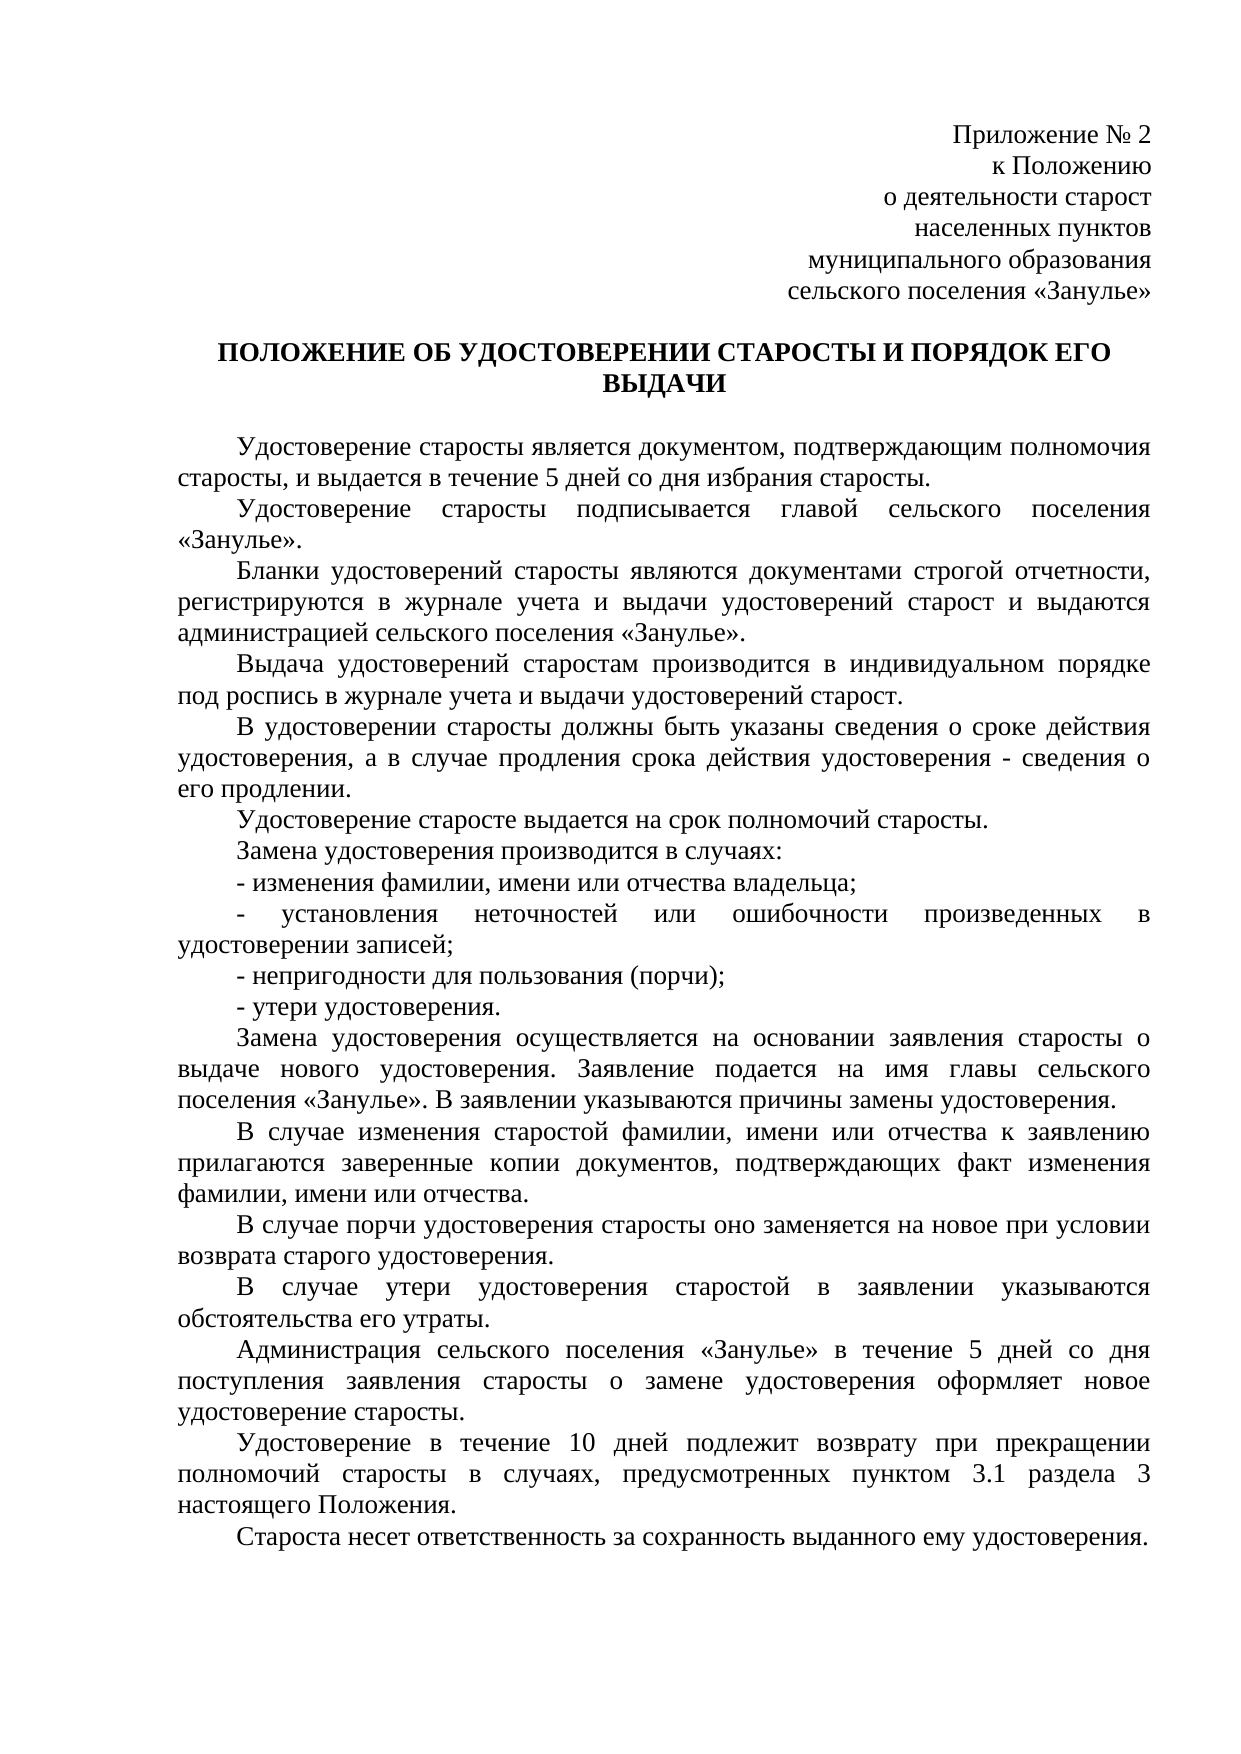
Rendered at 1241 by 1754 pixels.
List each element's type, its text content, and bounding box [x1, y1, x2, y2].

text ПОЛОЖЕНИЕ ОБ УДОСТОВЕРЕНИИ СТАРОСТЫ И ПОРЯДОК ЕГО ВЫДАЧИ [177, 336, 1152, 398]
text Удостоверение в течение 10 дней подлежит возврату при прекращении полномочий старосты в случаях, предусмотренных пунктом 3.1 раздела 3 настоящего Положения. [177, 1426, 1152, 1520]
text Удостоверение старосты подписывается главой сельского поселения «Занулье». [177, 492, 1152, 554]
text Удостоверение старосте выдается на срок полномочий старосты. [177, 803, 1152, 834]
text Администрация сельского поселения «Занулье» в течение 5 дней со дня поступления заявления старосты о замене удостоверения оформляет новое удостоверение старосты. [177, 1333, 1152, 1426]
text о деятельности старост [177, 180, 1152, 212]
text В случае порчи удостоверения старосты оно заменяется на новое при условии возврата старого удостоверения. [177, 1208, 1152, 1271]
text - непригодности для пользования (порчи); [177, 959, 1152, 990]
text населенных пунктов [177, 212, 1152, 243]
text В случае утери удостоверения старостой в заявлении указываются обстоятельства его утраты. [177, 1271, 1152, 1333]
text - установления неточностей или ошибочности произведенных в удостоверении записей; [177, 897, 1152, 959]
text муниципального образования [177, 243, 1152, 274]
text В удостоверении старосты должны быть указаны сведения о сроке действия удостоверения, а в случае продления срока действия удостоверения - сведения о его продлении. [177, 710, 1152, 803]
text сельского поселения «Занулье» [177, 274, 1152, 305]
text В случае изменения старостой фамилии, имени или отчества к заявлению прилагаются заверенные копии документов, подтверждающих факт изменения фамилии, имени или отчества. [177, 1115, 1152, 1208]
text Удостоверение старосты является документом, подтверждающим полномочия старосты, и выдается в течение 5 дней со дня избрания старосты. [177, 429, 1152, 492]
text Приложение № 2 [177, 118, 1152, 149]
text Выдача удостоверений старостам производится в индивидуальном порядке под роспись в журнале учета и выдачи удостоверений старост. [177, 648, 1152, 710]
text - утери удостоверения. [177, 990, 1152, 1021]
text Замена удостоверения осуществляется на основании заявления старосты о выдаче нового удостоверения. Заявление подается на имя главы сельского поселения «Занулье». В заявлении указываются причины замены удостоверения. [177, 1021, 1152, 1115]
text Замена удостоверения производится в случаях: [177, 834, 1152, 866]
text Староста несет ответственность за сохранность выданного ему удостоверения. [177, 1520, 1152, 1551]
text к Положению [177, 149, 1152, 180]
text Бланки удостоверений старосты являются документами строгой отчетности, регистрируются в журнале учета и выдачи удостоверений старост и выдаются администрацией сельского поселения «Занулье». [177, 554, 1152, 648]
text - изменения фамилии, имени или отчества владельца; [177, 866, 1152, 897]
